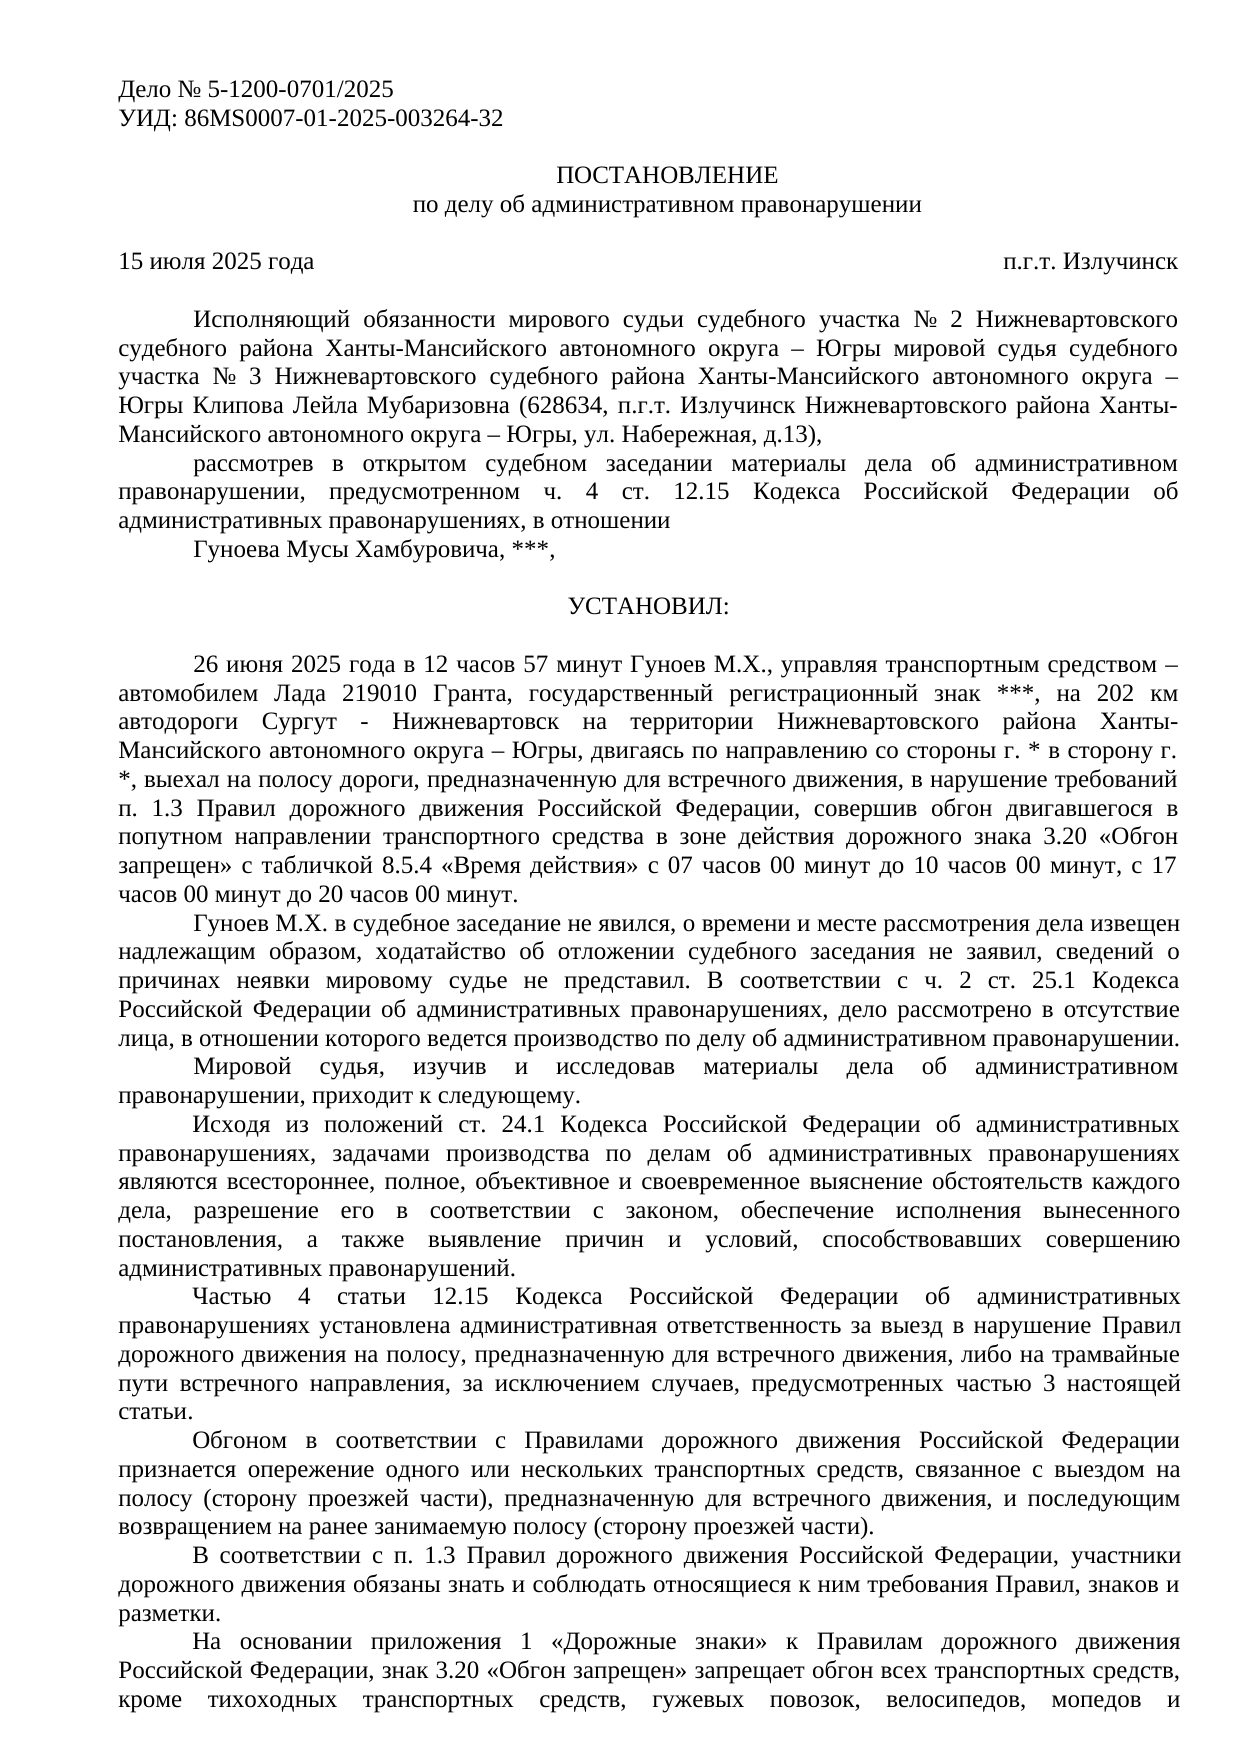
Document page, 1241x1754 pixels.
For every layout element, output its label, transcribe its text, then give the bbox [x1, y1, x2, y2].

text Обгоном в соответствии с Правилами дорожного движения Российской Федерации признается опережение одного или нескольких транспортных средств, связанное с выездом на полосу (сторону проезжей части), предназначенную для встречного движения, и последующим возвращением на ранее занимаемую полосу (сторону проезжей части). [118, 1425, 1181, 1540]
subtitle по делу об административном правонарушении [118, 189, 1187, 218]
text Исходя из положений ст. 24.1 Кодекса Российской Федерации об административных правонарушениях, задачами производства по делам об административных правонарушениях являются всестороннее, полное, объективное и своевременное выяснение обстоятельств каждого дела, разрешение его в соответствии с законом, обеспечение исполнения вынесенного постановления, а также выявление причин и условий, способствовавших совершению административных правонарушений. [118, 1109, 1181, 1281]
text Гуноева Мусы Хамбуровича, ***, [118, 534, 1179, 563]
text рассмотрев в открытом судебном заседании материалы дела об административном правонарушении, предусмотренном ч. 4 ст. 12.15 Кодекса Российской Федерации об административных правонарушениях, в отношении [118, 448, 1179, 534]
text В соответствии с п. 1.3 Правил дорожного движения Российской Федерации, участники дорожного движения обязаны знать и соблюдать относящиеся к ним требования Правил, знаков и разметки. [118, 1540, 1181, 1626]
text Гуноев М.Х. в судебное заседание не явился, о времени и месте рассмотрения дела извещен надлежащим образом, ходатайство об отложении судебного заседания не заявил, сведений о причинах неявки мировому судье не представил. В соответствии с ч. 2 ст. 25.1 Кодекса Российской Федерации об административных правонарушениях, дело рассмотрено в отсутствие лица, в отношении которого ведется производство по делу об административном правонарушении. [118, 908, 1181, 1051]
text 15 июля 2025 года п.г.т. Излучинск [118, 246, 1181, 275]
subtitle ПОСТАНОВЛЕНИЕ [118, 160, 1187, 189]
text 26 июня 2025 года в 12 часов 57 минут Гуноев М.Х., управляя транспортным средством – автомобилем Лада 219010 Гранта, государственный регистрационный знак ***, на 202 км автодороги Сургут - Нижневартовск на территории Нижневартовского района Ханты-Мансийского автономного округа – Югры, двигаясь по направлению со стороны г. * в сторону г. *, выехал на полосу дороги, предназначенную для встречного движения, в нарушение требований п. 1.3 Правил дорожного движения Российской Федерации, совершив обгон двигавшегося в попутном направлении транспортного средства в зоне действия дорожного знака 3.20 «Обгон запрещен» с табличкой 8.5.4 «Время действия» с 07 часов 00 минут до 10 часов 00 минут, с 17 часов 00 минут до 20 часов 00 минут. [118, 649, 1179, 908]
text Частью 4 статьи 12.15 Кодекса Российской Федерации об административных правонарушениях установлена административная ответственность за выезд в нарушение Правил дорожного движения на полосу, предназначенную для встречного движения, либо на трамвайные пути встречного направления, за исключением случаев, предусмотренных частью 3 настоящей статьи. [118, 1281, 1181, 1425]
text Мировой судья, изучив и исследовав материалы дела об административном правонарушении, приходит к следующему. [118, 1051, 1179, 1109]
text УСТАНОВИЛ: [118, 591, 1179, 620]
text Исполняющий обязанности мирового судьи судебного участка № 2 Нижневартовского судебного района Ханты-Мансийского автономного округа – Югры мировой судья судебного участка № 3 Нижневартовского судебного района Ханты-Мансийского автономного округа – Югры Клипова Лейла Мубаризовна (628634, п.г.т. Излучинск Нижневартовского района Ханты-Мансийского автономного округа – Югры, ул. Набережная, д.13), [118, 304, 1179, 448]
